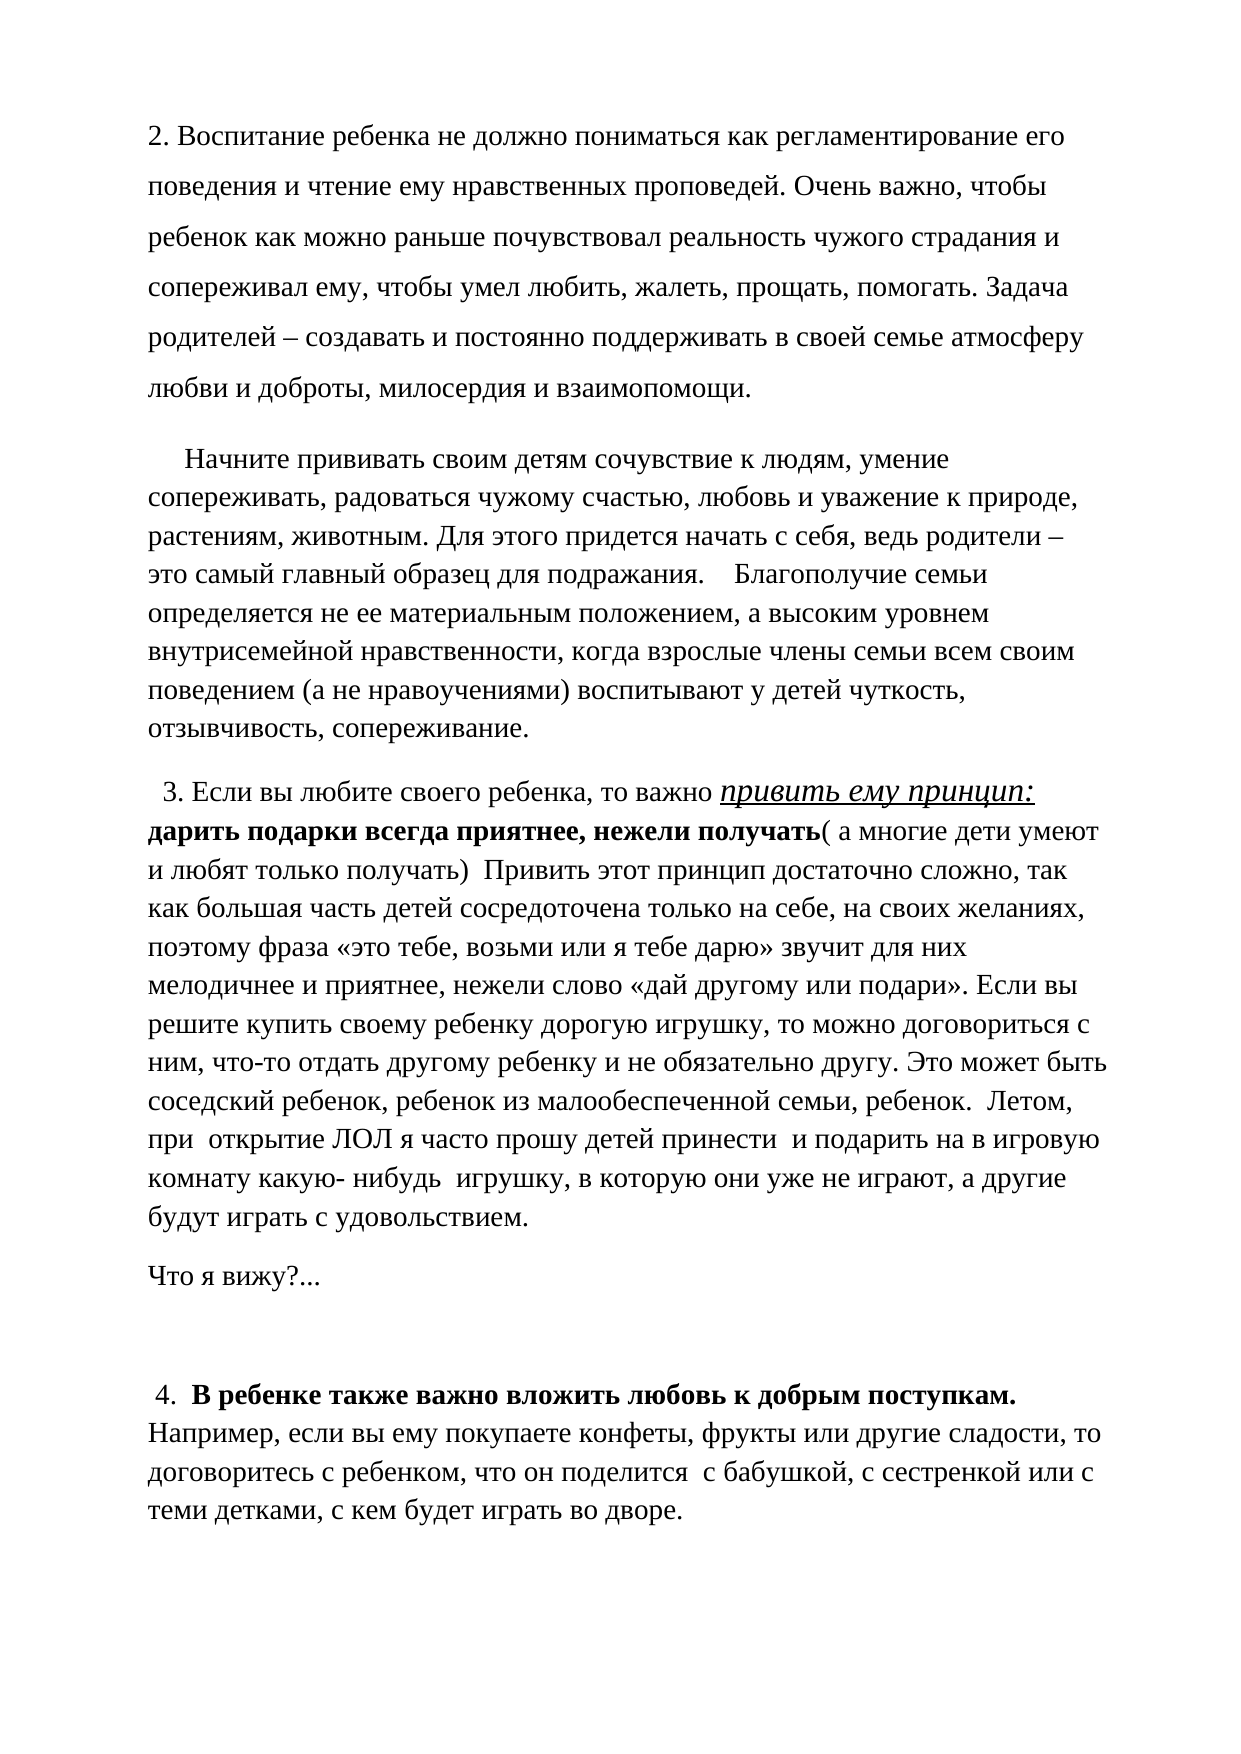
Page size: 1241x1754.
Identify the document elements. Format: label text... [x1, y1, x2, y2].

text 2. Воспитание ребенка не должно пониматься как регламентирование его поведения и чтение ему нравственных проповедей. Очень важно, чтобы ребенок как можно раньше почувствовал реальность чужого страдания и сопереживал ему, чтобы умел любить, жалеть, прощать, помогать. Задача родителей – создавать и постоянно поддерживать в своей семье атмосферу любви и доброты, милосердия и взаимопомощи. [148, 118, 1107, 403]
text Начните прививать своим детям сочувствие к людям, умение сопереживать, радоваться чужому счастью, любовь и уважение к природе, растениям, животным. Для этого придется начать с себя, ведь родители – это самый главный образец для подражания. Благополучие семьи определяется не ее материальным положением, а высоким уровнем внутрисемейной нравственности, когда взрослые члены семьи всем своим поведением (а не нравоучениями) воспитывают у детей чуткость, отзывчивость, сопереживание. [148, 441, 1107, 744]
text 4. В ребенке также важно вложить любовь к добрым поступкам. Например, если вы ему покупаете конфеты, фрукты или другие сладости, то договоритесь с ребенком, что он поделится с бабушкой, с сестренкой или с теми детками, с кем будет играть во дворе. [148, 1377, 1107, 1526]
text 3. Если вы любите своего ребенка, то важно привить ему принцип: дарить подарки всегда приятнее, нежели получать( а многие дети умеют и любят только получать) Привить этот принцип достаточно сложно, так как большая часть детей сосредоточена только на себе, на своих желаниях, поэтому фраза «это тебе, возьми или я тебе дарю» звучит для них мелодичнее и приятнее, нежели слово «дай другому или подари». Если вы решите купить своему ребенку дорогую игрушку, то можно договориться с ним, что-то отдать другому ребенку и не обязательно другу. Это может быть соседский ребенок, ребенок из малообеспеченной семьи, ребенок. Летом, при открытие ЛОЛ я часто прошу детей принести и подарить на в игровую комнату какую- нибудь игрушку, в которую они уже не играют, а другие будут играть с удовольствием. [148, 770, 1107, 1232]
text Что я вижу?... [148, 1258, 1107, 1292]
